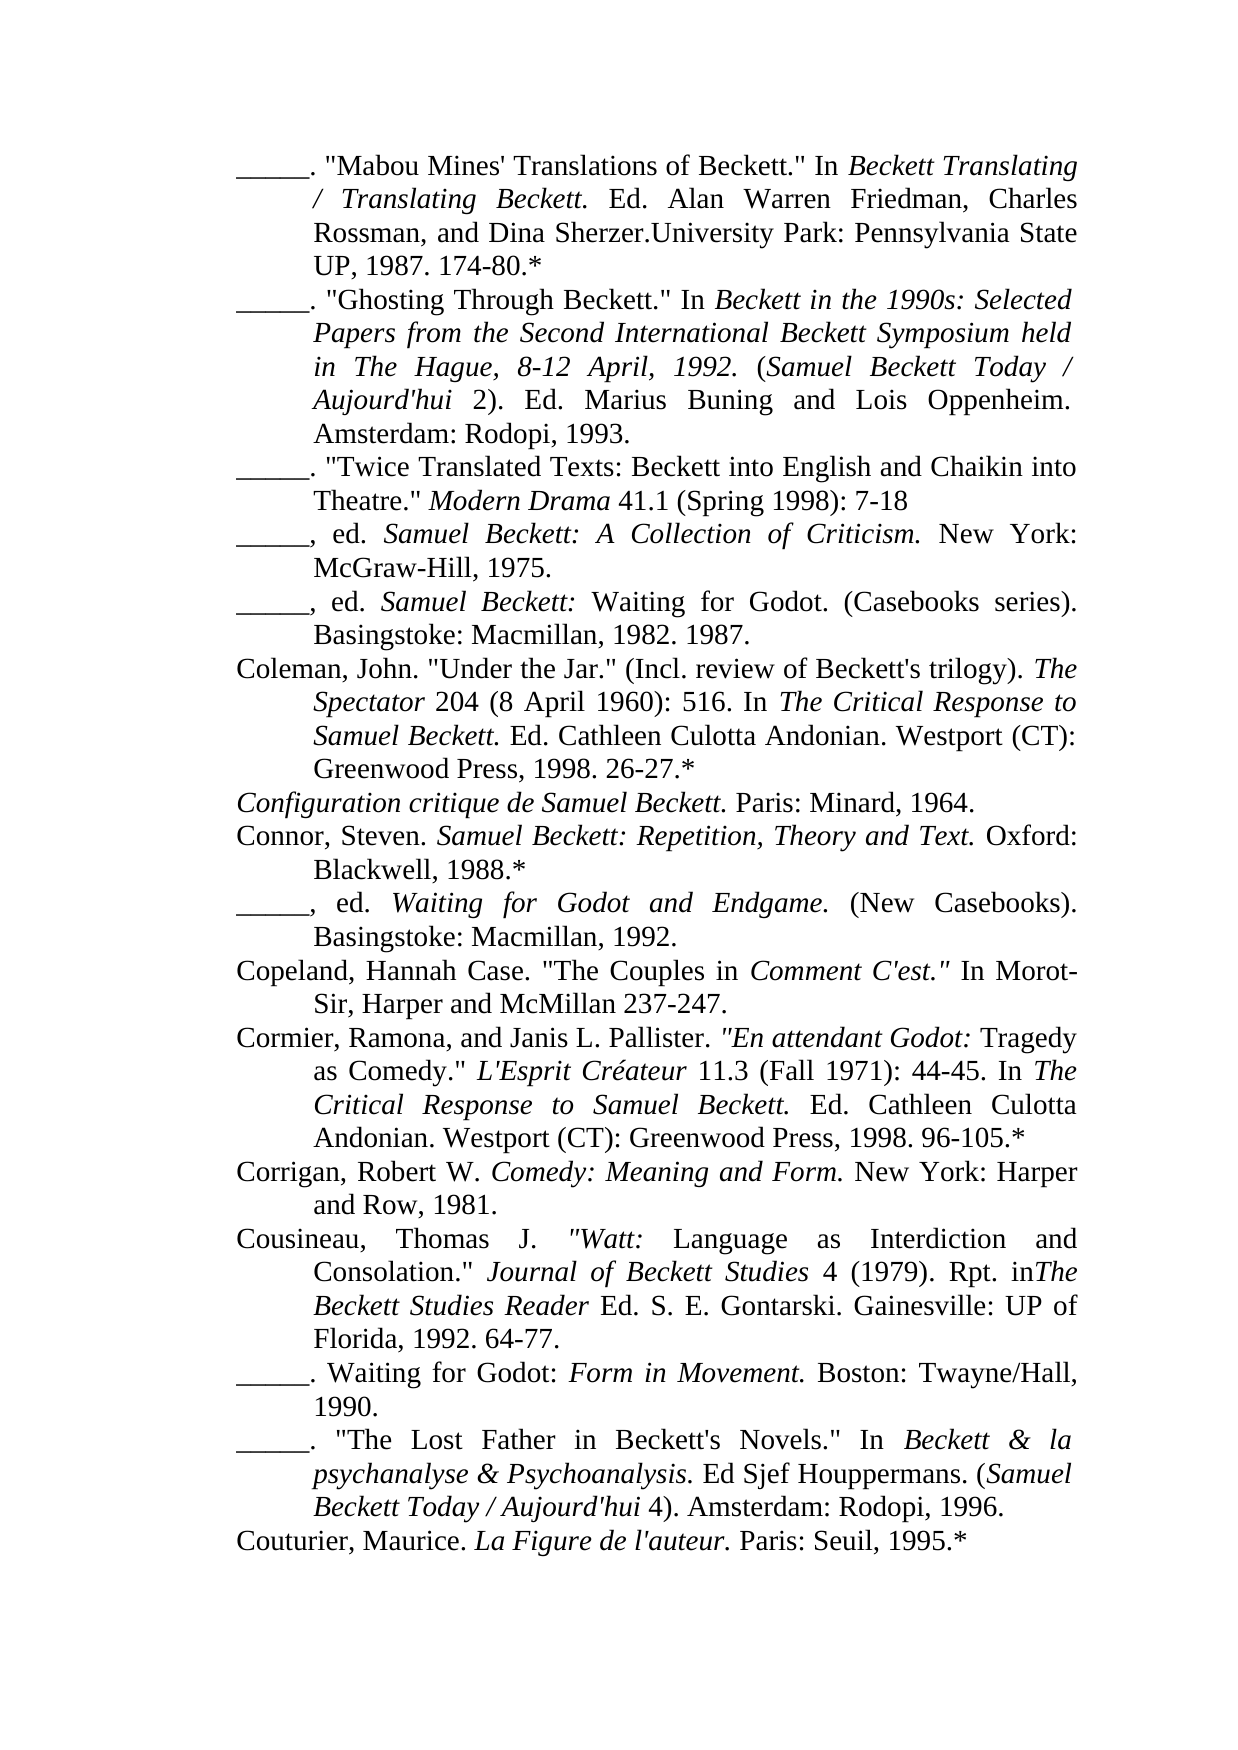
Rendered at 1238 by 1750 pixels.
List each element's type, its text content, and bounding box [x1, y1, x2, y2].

text _____. Waiting for Godot: Form in Movement. Boston: Twayne/Hall, 1990. [236, 1355, 1078, 1422]
text Cousineau, Thomas J. "Watt: Language as Interdiction and Consolation." Journal of Beckett Studies 4 (1979). Rpt. inThe Beckett Studies Reader Ed. S. E. Gontarski. Gainesville: UP of Florida, 1992. 64-77. [236, 1221, 1078, 1355]
text _____. "Ghosting Through Beckett." In Beckett in the 1990s: Selected Papers from the Second International Beckett Symposium held in The Hague, 8-12 April, 1992. (Samuel Beckett Today / Aujourd'hui 2). Ed. Marius Buning and Lois Oppenheim. Amsterdam: Rodopi, 1993. [236, 282, 1072, 449]
text _____. "Twice Translated Texts: Beckett into English and Chaikin into Theatre." Modern Drama 41.1 (Spring 1998): 7-18 [236, 449, 1078, 517]
text _____, ed. Waiting for Godot and Endgame. (New Casebooks). Basingstoke: Macmillan, 1992. [236, 886, 1078, 953]
text Copeland, Hannah Case. "The Couples in Comment C'est." In Morot-Sir, Harper and McMillan 237-247. [236, 953, 1078, 1020]
text _____, ed. Samuel Beckett: Waiting for Godot. (Casebooks series). Basingstoke: Macmillan, 1982. 1987. [236, 584, 1078, 651]
text Couturier, Maurice. La Figure de l'auteur. Paris: Seuil, 1995.* [236, 1523, 1078, 1556]
text _____. "The Lost Father in Beckett's Novels." In Beckett & la psychanalyse & Psychoanalysis. Ed Sjef Houppermans. (Samuel Beckett Today / Aujourd'hui 4). Amsterdam: Rodopi, 1996. [236, 1422, 1072, 1523]
text Corrigan, Robert W. Comedy: Meaning and Form. New York: Harper and Row, 1981. [236, 1154, 1078, 1221]
text _____, ed. Samuel Beckett: A Collection of Criticism. New York: McGraw-Hill, 1975. [236, 517, 1078, 584]
text Connor, Steven. Samuel Beckett: Repetition, Theory and Text. Oxford: Blackwell, 1988.* [236, 818, 1078, 886]
text Configuration critique de Samuel Beckett. Paris: Minard, 1964. [236, 785, 1078, 818]
text Cormier, Ramona, and Janis L. Pallister. "En attendant Godot: Tragedy as Comedy." L'Esprit Créateur 11.3 (Fall 1971): 44-45. In The Critical Response to Samuel Beckett. Ed. Cathleen Culotta Andonian. Westport (CT): Greenwood Press, 1998. 96-105.* [236, 1020, 1077, 1154]
text _____. "Mabou Mines' Translations of Beckett." In Beckett Translating / Translating Beckett. Ed. Alan Warren Friedman, Charles Rossman, and Dina Sherzer.University Park: Pennsylvania State UP, 1987. 174-80.* [236, 148, 1078, 282]
text Coleman, John. "Under the Jar." (Incl. review of Beckett's trilogy). The Spectator 204 (8 April 1960): 516. In The Critical Response to Samuel Beckett. Ed. Cathleen Culotta Andonian. Westport (CT): Greenwood Press, 1998. 26-27.* [236, 651, 1077, 785]
